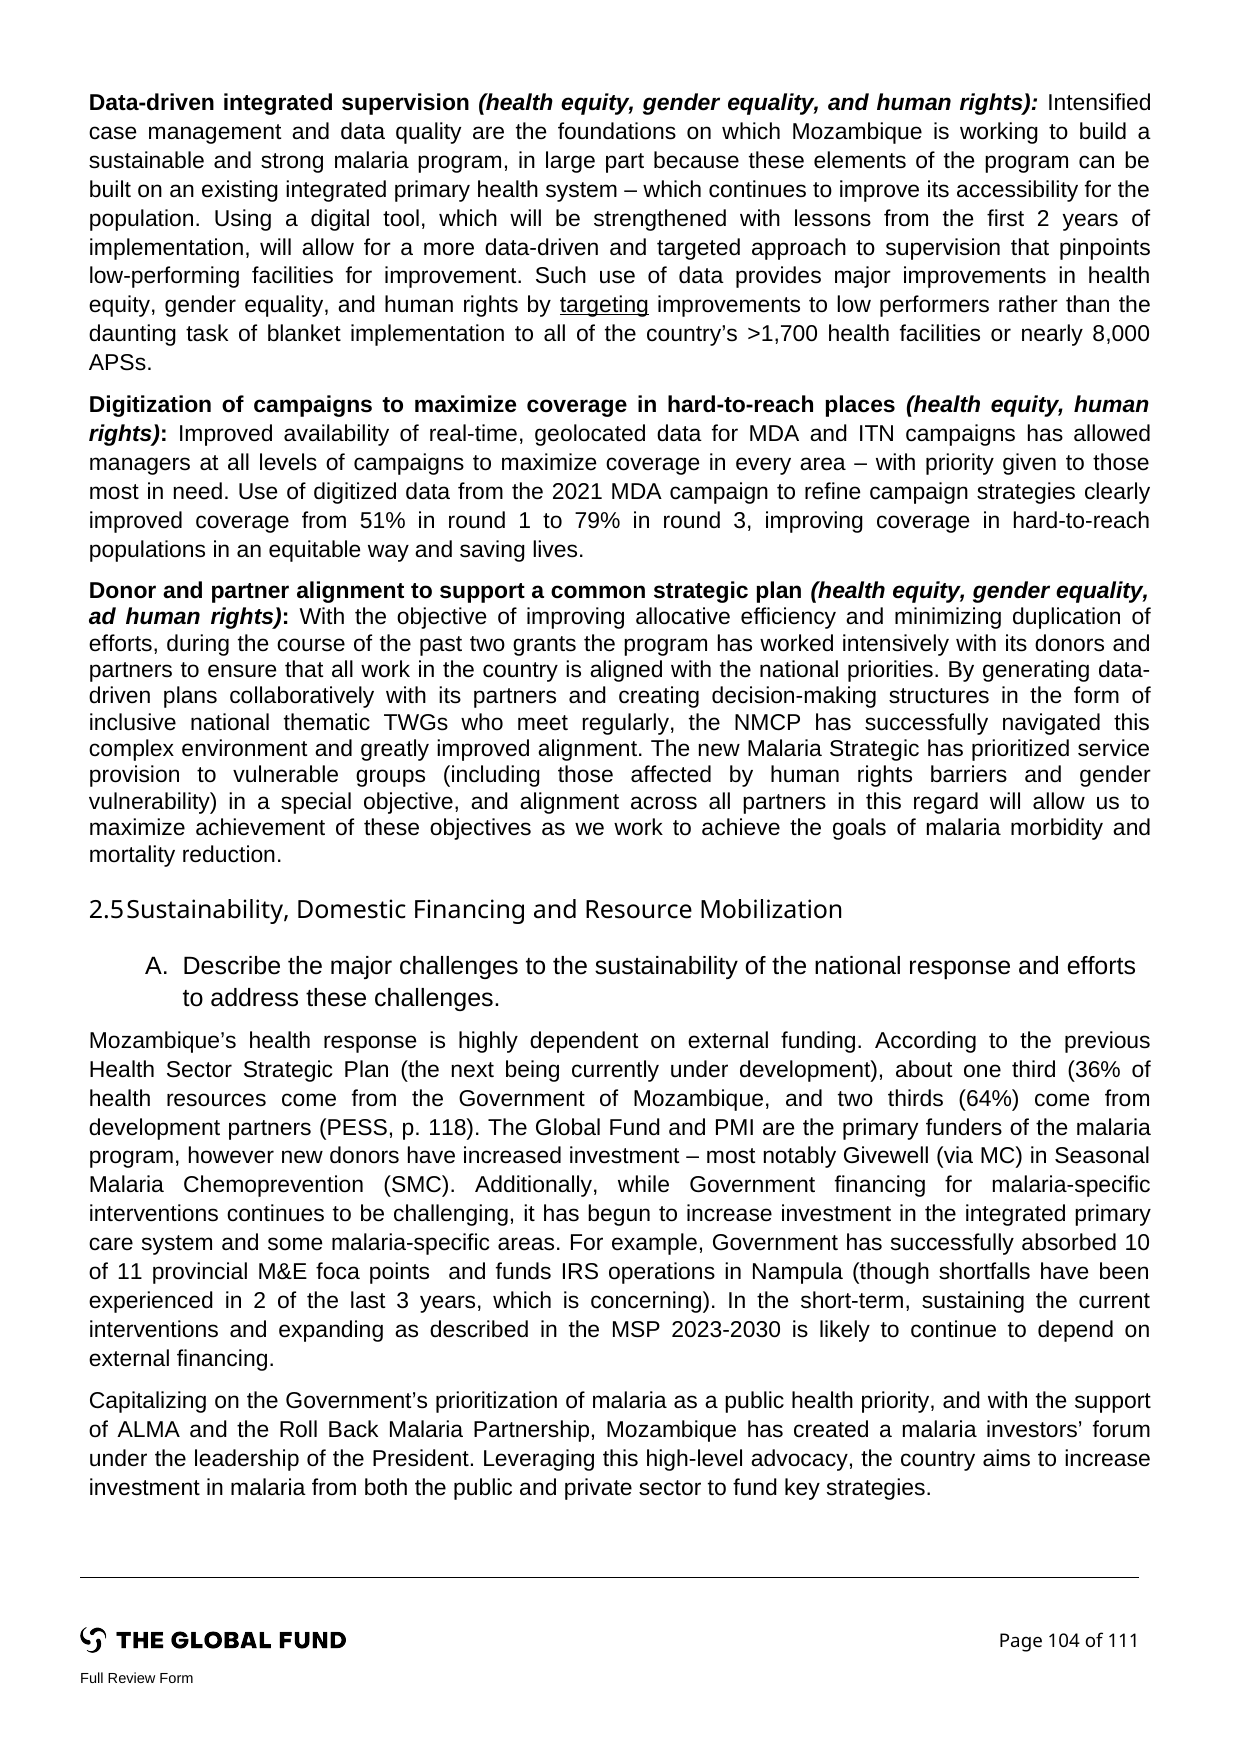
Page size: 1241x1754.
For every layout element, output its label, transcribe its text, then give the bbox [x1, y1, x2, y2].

subtitle Sustainability, Domestic Financing and Resource Mobilization [89, 892, 1152, 926]
text Donor and partner alignment to support a common strategic plan (health equity, gender equality, ad human rights): With the objective of improving allocative efficiency and minimizing duplication of efforts, during the course of the past two grants the program has worked intensively with its donors and partners to ensure that all work in the country is aligned with the national priorities. By generating data-driven plans collaboratively with its partners and creating decision-making structures in the form of inclusive national thematic TWGs who meet regularly, the NMCP has successfully navigated this complex environment and greatly improved alignment. The new Malaria Strategic has prioritized service provision to vulnerable groups (including those affected by human rights barriers and gender vulnerability) in a special objective, and alignment across all partners in this regard will allow us to maximize achievement of these objectives as we work to achieve the goals of malaria morbidity and mortality reduction. [89, 577, 1152, 867]
text Mozambique’s health response is highly dependent on external funding. According to the previous Health Sector Strategic Plan (the next being currently under development), about one third (36% of health resources come from the Government of Mozambique, and two thirds (64%) come from development partners (PESS, p. 118). The Global Fund and PMI are the primary funders of the malaria program, however new donors have increased investment – most notably Givewell (via MC) in Seasonal Malaria Chemoprevention (SMC). Additionally, while Government financing for malaria-specific interventions continues to be challenging, it has begun to increase investment in the integrated primary care system and some malaria-specific areas. For example, Government has successfully absorbed 10 of 11 provincial M&E foca points and funds IRS operations in Nampula (though shortfalls have been experienced in 2 of the last 3 years, which is concerning). In the short-term, sustaining the current interventions and expanding as described in the MSP 2023-2030 is likely to continue to depend on external financing. [89, 1027, 1152, 1371]
picture [80, 1627, 346, 1653]
text Capitalizing on the Government’s prioritization of malaria as a public health priority, and with the support of ALMA and the Roll Back Malaria Partnership, Mozambique has created a malaria investors’ forum under the leadership of the President. Leveraging this high-level advocacy, the country aims to increase investment in malaria from both the public and private sector to fund key strategies. [89, 1387, 1152, 1500]
list Describe the major challenges to the sustainability of the national response and efforts to address these challenges. [145, 951, 1152, 1011]
text Data-driven integrated supervision (health equity, gender equality, and human rights): Intensified case management and data quality are the foundations on which Mozambique is working to build a sustainable and strong malaria program, in large part because these elements of the program can be built on an existing integrated primary health system – which continues to improve its accessibility for the population. Using a digital tool, which will be strengthened with lessons from the first 2 years of implementation, will allow for a more data-driven and targeted approach to supervision that pinpoints low-performing facilities for improvement. Such use of data provides major improvements in health equity, gender equality, and human rights by targeting improvements to low performers rather than the daunting task of blanket implementation to all of the country’s >1,700 health facilities or nearly 8,000 APSs. [89, 89, 1152, 376]
text Digitization of campaigns to maximize coverage in hard-to-reach places (health equity, human rights): Improved availability of real-time, geolocated data for MDA and ITN campaigns has allowed managers at all levels of campaigns to maximize coverage in every area – with priority given to those most in need. Use of digitized data from the 2021 MDA campaign to refine campaign strategies clearly improved coverage from 51% in round 1 to 79% in round 3, improving coverage in hard-to-reach populations in an equitable way and saving lives. [89, 391, 1152, 562]
